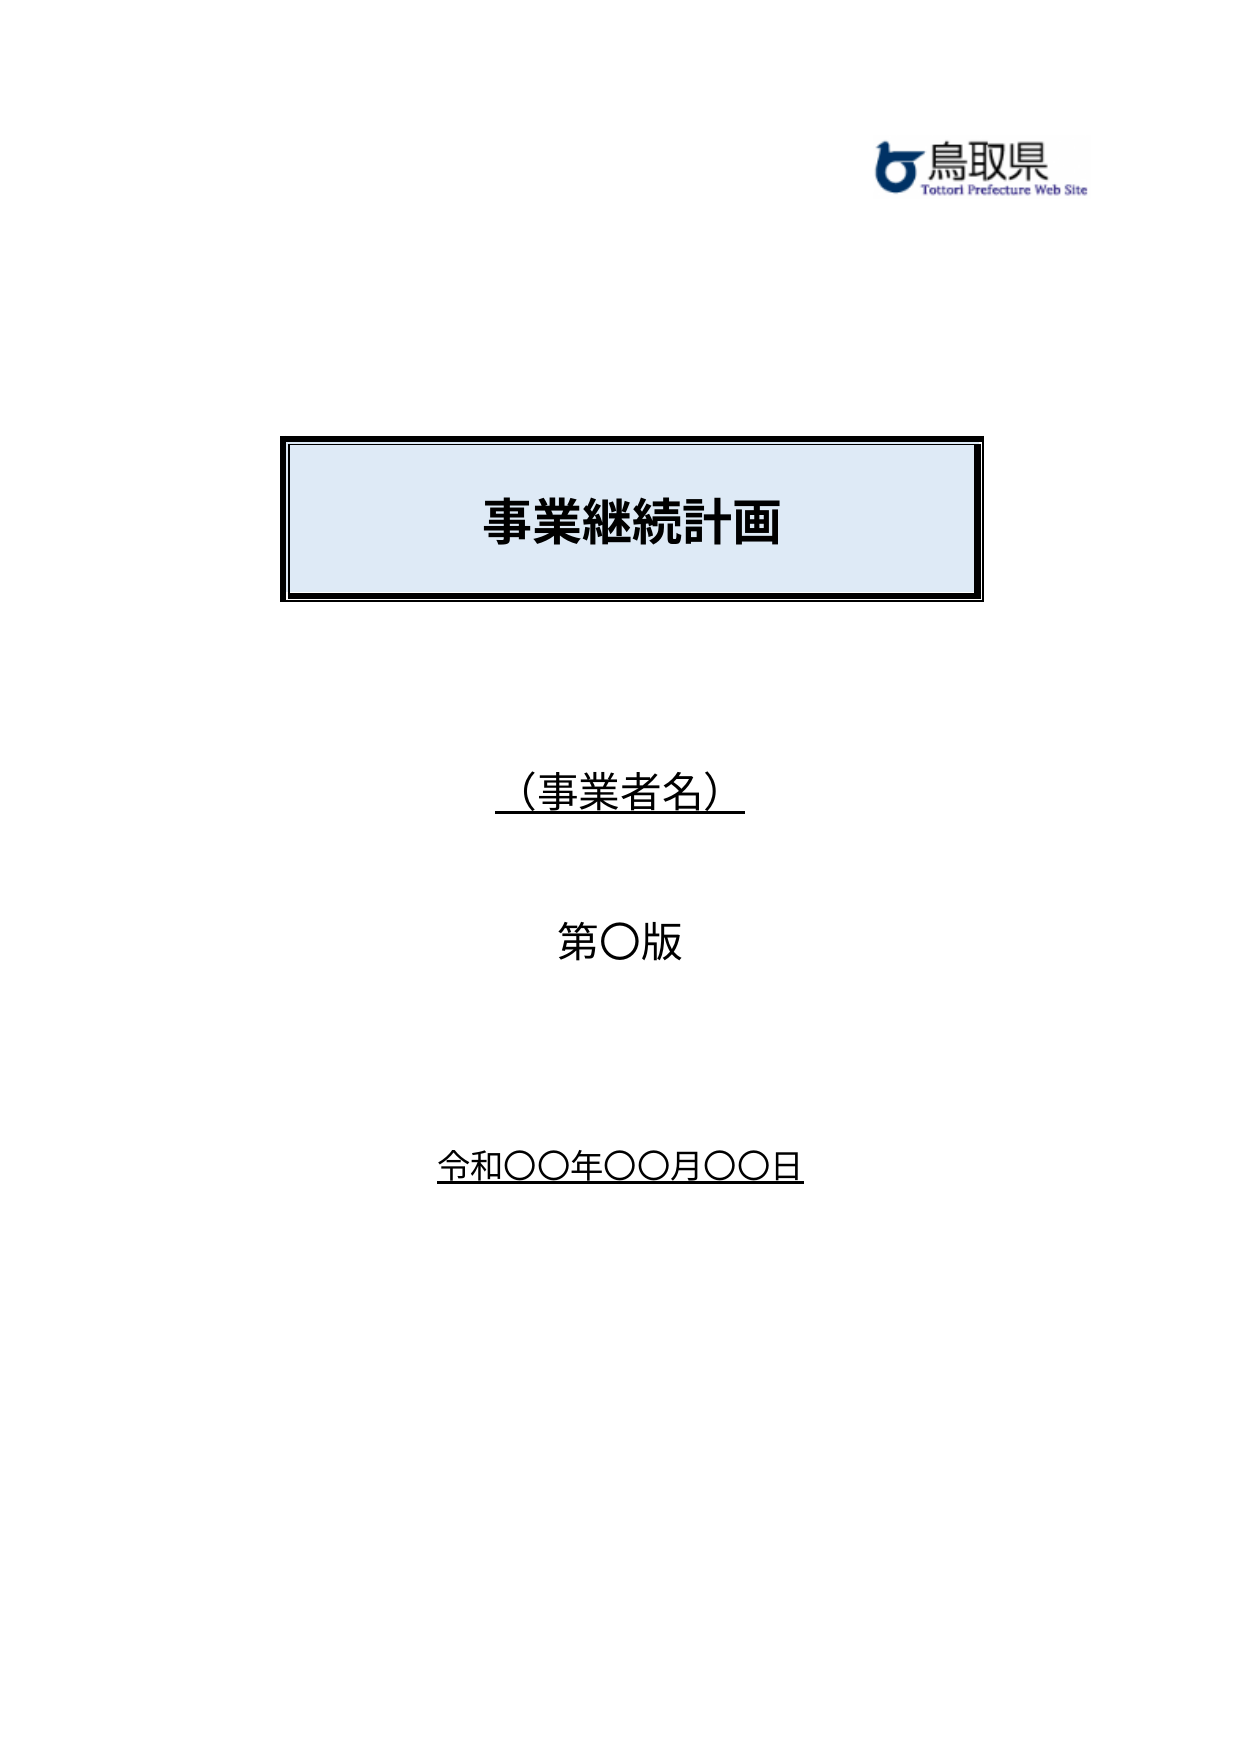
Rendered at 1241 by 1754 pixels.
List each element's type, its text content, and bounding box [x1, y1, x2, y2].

text （事業者名） [148, 752, 1092, 827]
text 令和〇〇年〇〇月〇〇日 [148, 1127, 1092, 1202]
text 第〇版 [148, 902, 1092, 977]
table_header 事業継続計画 [290, 445, 974, 592]
picture [873, 135, 1092, 199]
